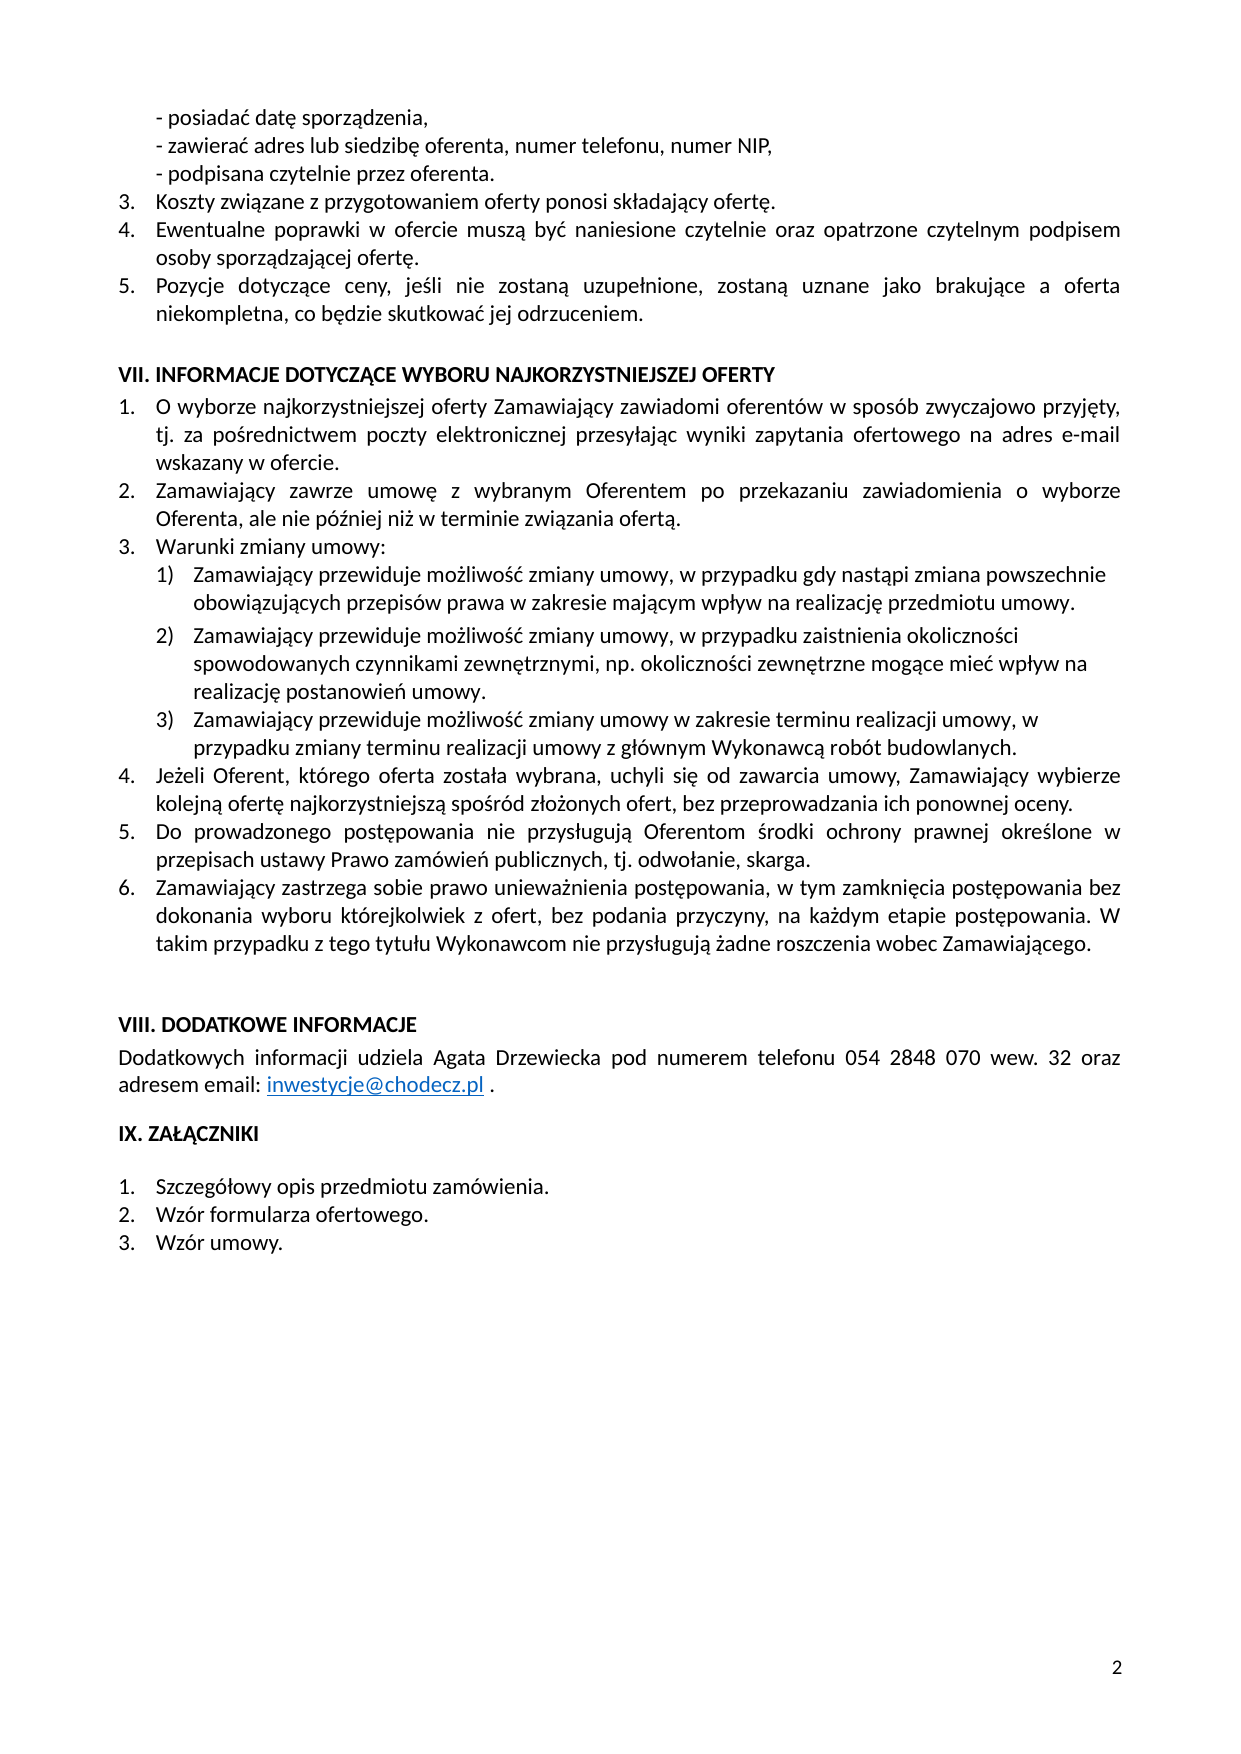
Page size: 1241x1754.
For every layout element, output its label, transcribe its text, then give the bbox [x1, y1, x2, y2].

list Zamawiający przewiduje możliwość zmiany umowy, w przypadku zaistnienia okoliczności spowodowanych czynnikami zewnętrznymi, np. okoliczności zewnętrzne mogące mieć wpływ na realizację postanowień umowy. [156, 621, 1122, 705]
list Zamawiający zastrzega sobie prawo unieważnienia postępowania, w tym zamknięcia postępowania bez dokonania wyboru którejkolwiek z ofert, bez podania przyczyny, na każdym etapie postępowania. W takim przypadku z tego tytułu Wykonawcom nie przysługują żadne roszczenia wobec Zamawiającego. [118, 873, 1122, 957]
text - podpisana czytelnie przez oferenta. [156, 159, 1122, 187]
list O wyborze najkorzystniejszej oferty Zamawiający zawiadomi oferentów w sposób zwyczajowo przyjęty, tj. za pośrednictwem poczty elektronicznej przesyłając wyniki zapytania ofertowego na adres e-mail wskazany w ofercie. [118, 392, 1122, 476]
text Dodatkowych informacji udziela Agata Drzewiecka pod numerem telefonu 054 2848 070 wew. 32 oraz adresem email: inwestycje@chodecz.pl . [118, 1043, 1122, 1099]
list Wzór umowy. [118, 1228, 1122, 1257]
text VIII. DODATKOWE INFORMACJE [118, 1010, 1122, 1038]
list Warunki zmiany umowy: [118, 532, 1122, 560]
list Zamawiający przewiduje możliwość zmiany umowy, w przypadku gdy nastąpi zmiana powszechnie obowiązujących przepisów prawa w zakresie mającym wpływ na realizację przedmiotu umowy. [156, 560, 1122, 616]
list Do prowadzonego postępowania nie przysługują Oferentom środki ochrony prawnej określone w przepisach ustawy Prawo zamówień publicznych, tj. odwołanie, skarga. [118, 817, 1122, 873]
list Koszty związane z przygotowaniem oferty ponosi składający ofertę. [118, 187, 1122, 216]
text VII. INFORMACJE DOTYCZĄCE WYBORU NAJKORZYSTNIEJSZEJ OFERTY [118, 360, 1122, 388]
list Szczegółowy opis przedmiotu zamówienia. [118, 1172, 1122, 1201]
list Wzór formularza ofertowego. [118, 1201, 1122, 1228]
list Zamawiający przewiduje możliwość zmiany umowy w zakresie terminu realizacji umowy, w przypadku zmiany terminu realizacji umowy z głównym Wykonawcą robót budowlanych. [156, 705, 1122, 761]
list Jeżeli Oferent, którego oferta została wybrana, uchyli się od zawarcia umowy, Zamawiający wybierze kolejną ofertę najkorzystniejszą spośród złożonych ofert, bez przeprowadzania ich ponownej oceny. [118, 761, 1122, 817]
text - posiadać datę sporządzenia, [156, 103, 1122, 131]
text - zawierać adres lub siedzibę oferenta, numer telefonu, numer NIP, [156, 131, 1122, 159]
text IX. ZAŁĄCZNIKI [118, 1119, 1122, 1147]
list Zamawiający zawrze umowę z wybranym Oferentem po przekazaniu zawiadomienia o wyborze Oferenta, ale nie później niż w terminie związania ofertą. [118, 476, 1122, 532]
list Ewentualne poprawki w ofercie muszą być naniesione czytelnie oraz opatrzone czytelnym podpisem osoby sporządzającej ofertę. [118, 216, 1122, 272]
list Pozycje dotyczące ceny, jeśli nie zostaną uzupełnione, zostaną uznane jako brakujące a oferta niekompletna, co będzie skutkować jej odrzuceniem. [118, 272, 1122, 328]
